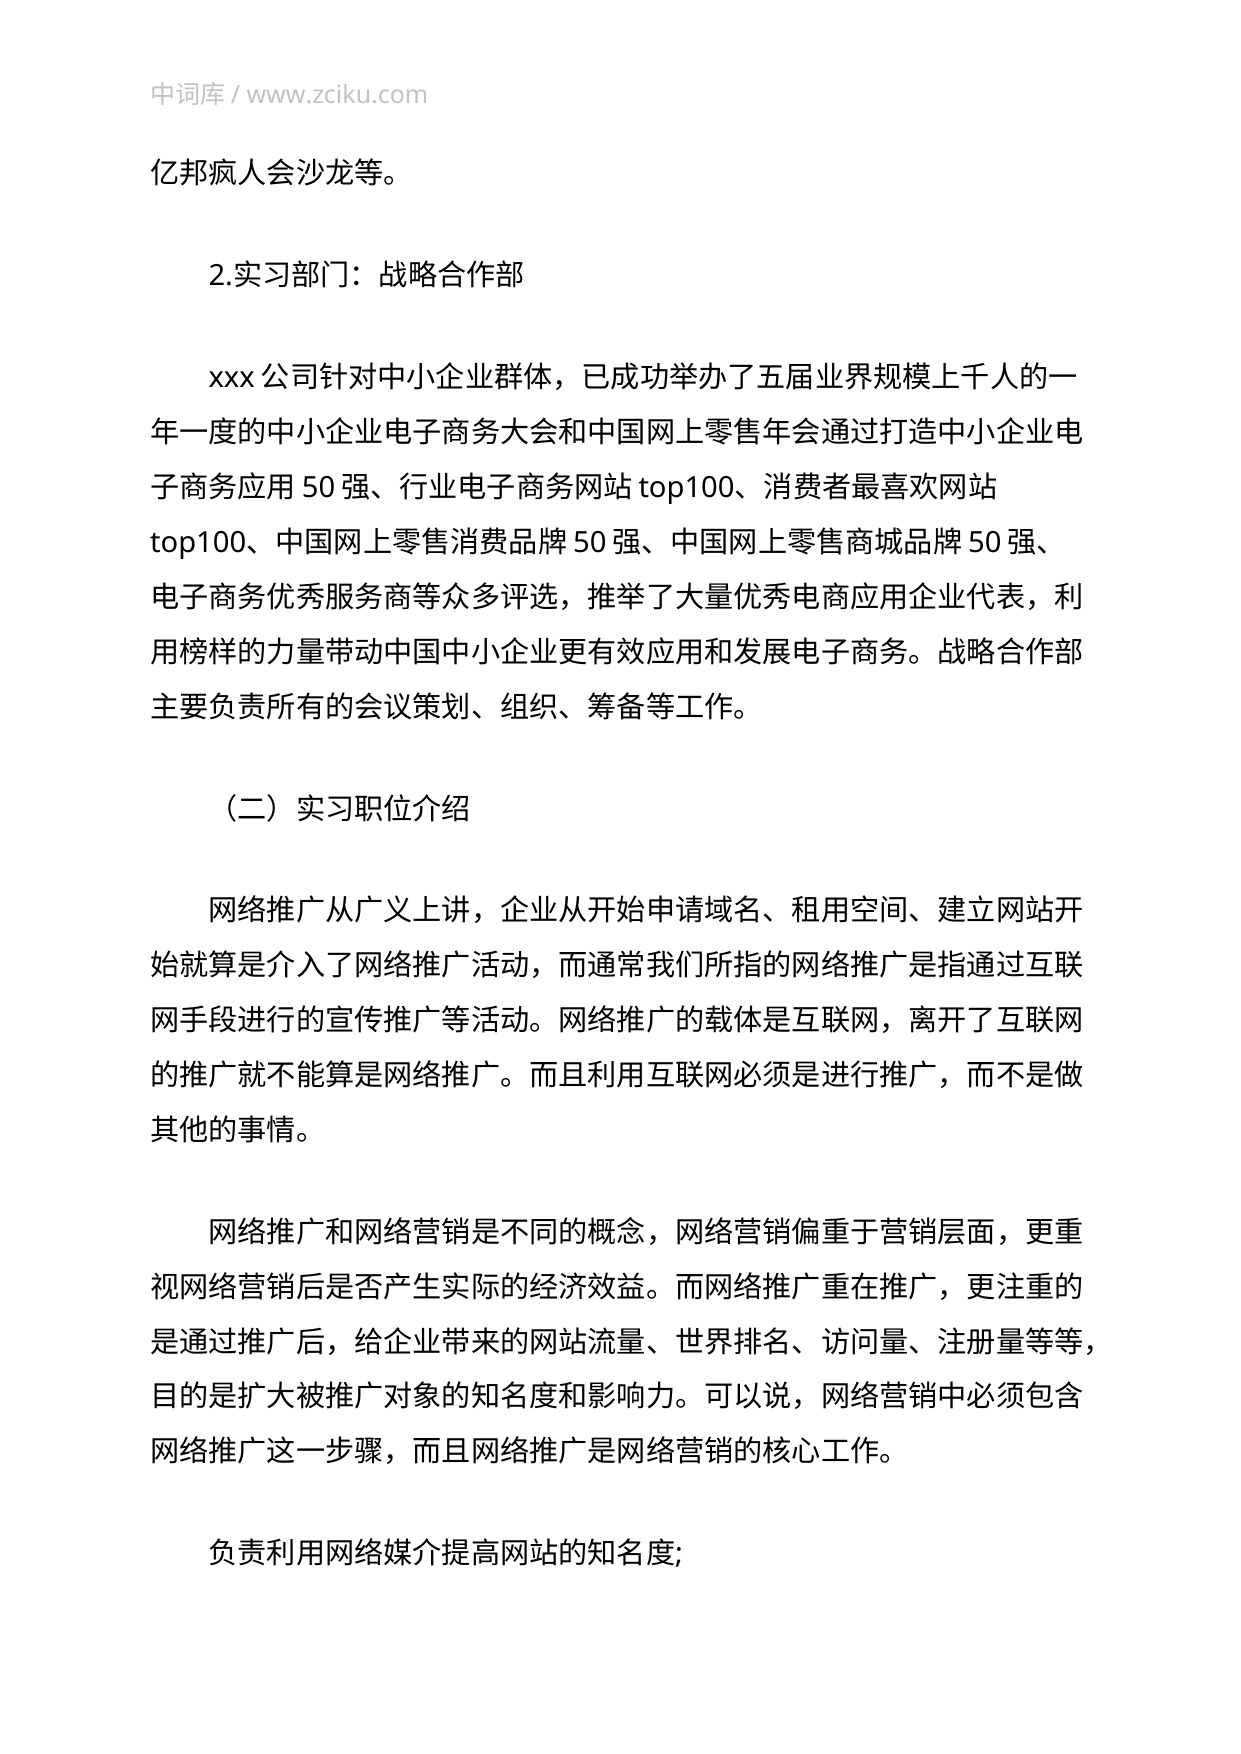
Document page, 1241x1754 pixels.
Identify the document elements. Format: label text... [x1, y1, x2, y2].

text （二）实习职位介绍 [150, 785, 1090, 827]
text 网络推广从广义上讲，企业从开始申请域名、租用空间、建立网站开始就算是介入了网络推广活动，而通常我们所指的网络推广是指通过互联网手段进行的宣传推广等活动。网络推广的载体是互联网，离开了互联网的推广就不能算是网络推广。而且利用互联网必须是进行推广，而不是做其他的事情。 [150, 887, 1090, 1149]
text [150, 150, 1090, 192]
text 2.实习部门：战略合作部 [150, 252, 1090, 294]
text 网络推广和网络营销是不同的概念，网络营销偏重于营销层面，更重视网络营销后是否产生实际的经济效益。而网络推广重在推广，更注重的是通过推广后，给企业带来的网站流量、世界排名、访问量、注册量等等，目的是扩大被推广对象的知名度和影响力。可以说，网络营销中必须包含网络推广这一步骤，而且网络推广是网络营销的核心工作。 [150, 1208, 1090, 1470]
text 负责利用网络媒介提高网站的知名度; [150, 1530, 1090, 1572]
text xxx公司针对中小企业群体，已成功举办了五届业界规模上千人的一年一度的中小企业电子商务大会和中国网上零售年会通过打造中小企业电子商务应用50强、行业电子商务网站top100、消费者最喜欢网站top100、中国网上零售消费品牌50强、中国网上零售商城品牌50强、电子商务优秀服务商等众多评选，推举了大量优秀电商应用企业代表，利用榜样的力量带动中国中小企业更有效应用和发展电子商务。战略合作部主要负责所有的会议策划、组织、筹备等工作。 [150, 354, 1090, 726]
